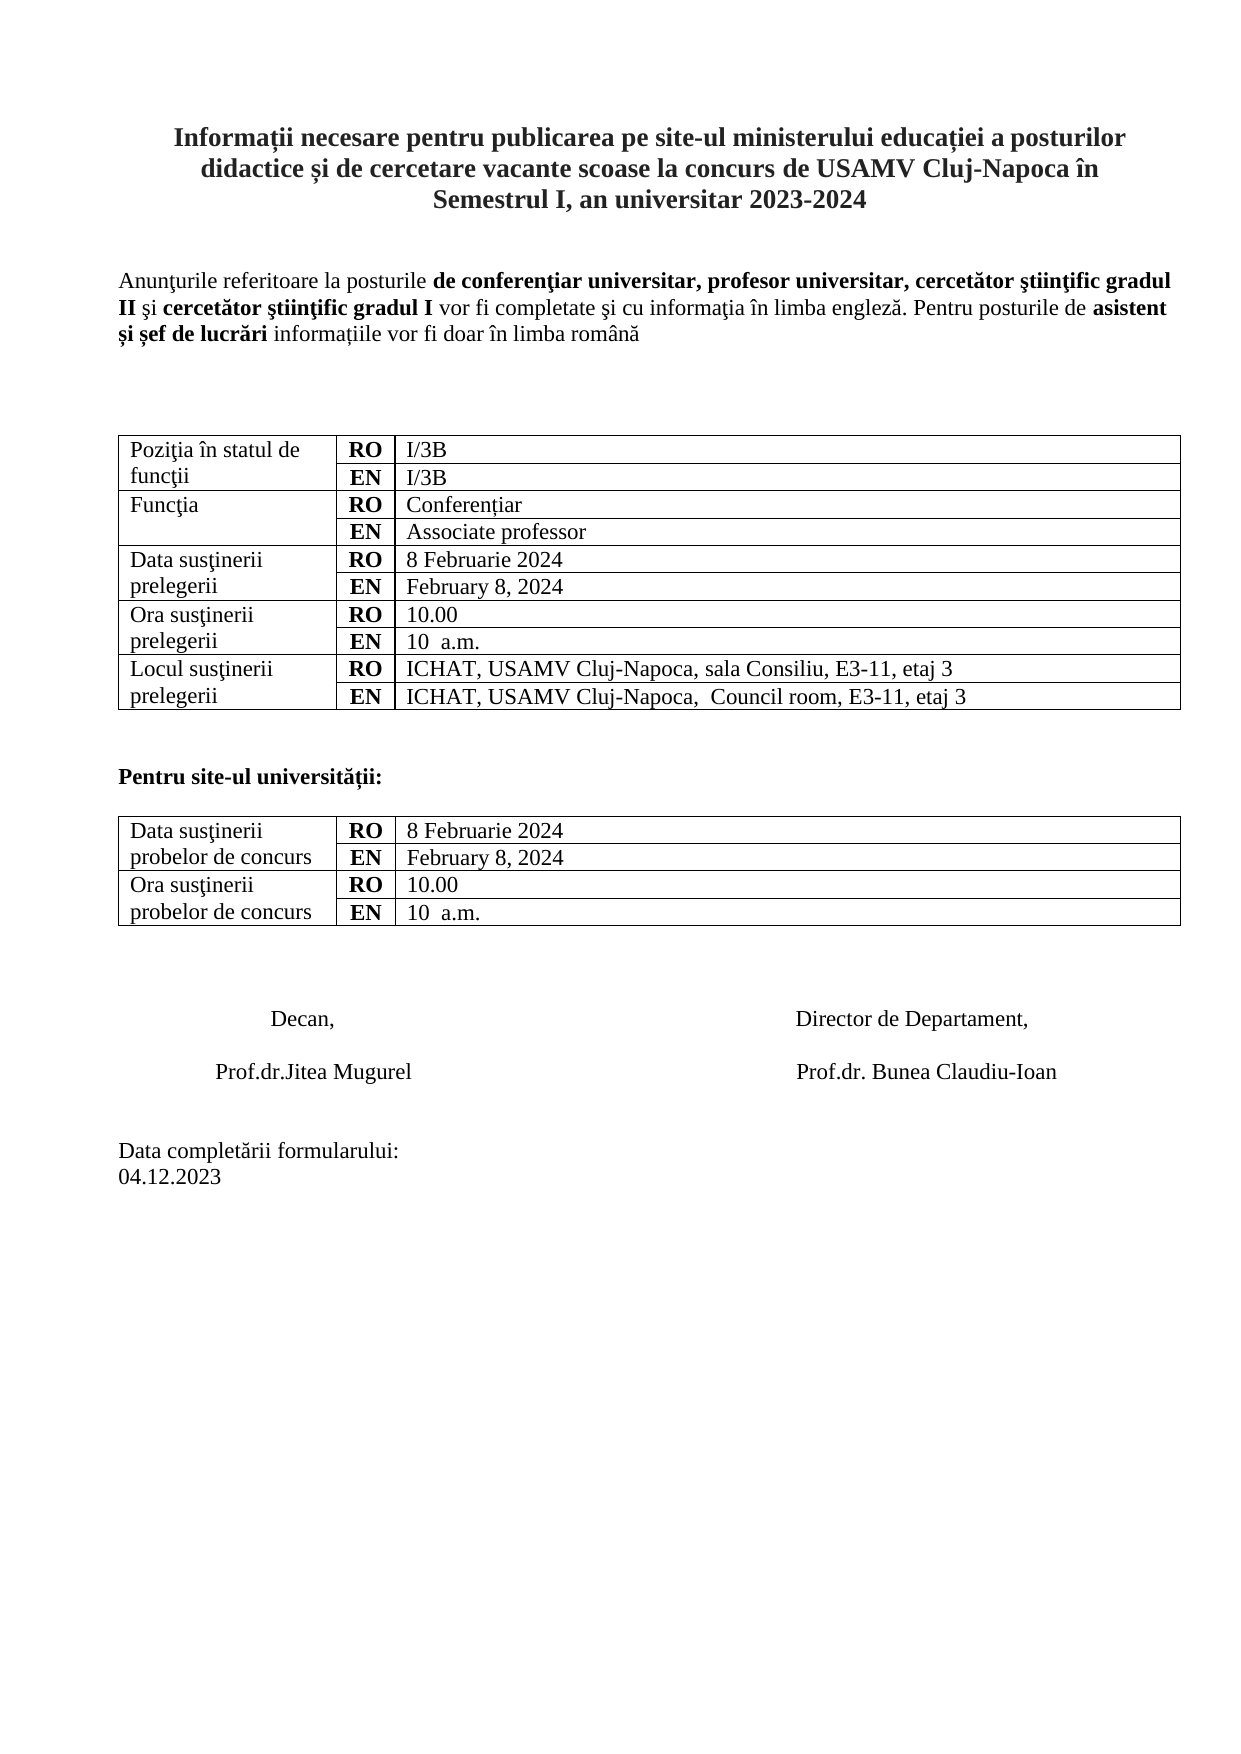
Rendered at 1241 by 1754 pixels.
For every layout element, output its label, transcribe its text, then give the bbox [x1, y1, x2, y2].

table_cell I/3B [396, 464, 1180, 490]
table_cell Ora susţinerii prelegerii [119, 601, 336, 654]
table_cell EN [337, 464, 394, 490]
table_cell ICHAT, USAMV Cluj-Napoca, Council room, E3-11, etaj 3 [396, 683, 1180, 709]
table_cell 8 Februarie 2024 [396, 546, 1180, 572]
table_cell Conferențiar [396, 491, 1180, 517]
text Anunţurile referitoare la posturile de conferenţiar universitar, profesor universitar, cercetător ştiinţific gradul II şi cercetător ştiinţific gradul I vor fi completate şi cu informaţia în limba engleză. Pentru posturile de asistent și șef de lucrări informațiile vor fi doar în limba română [118, 267, 1181, 347]
table_cell February 8, 2024 [396, 844, 1180, 870]
table_header Data susţinerii probelor de concurs [119, 817, 336, 870]
table_cell EN [337, 573, 394, 599]
text Informații necesare pentru publicarea pe site-ul ministerului educației a posturilor didactice și de cercetare vacante scoase la concurs de USAMV Cluj-Napoca în [118, 121, 1181, 184]
table_cell 10 a.m. [396, 899, 1180, 925]
table_cell RO [337, 546, 394, 572]
table_cell RO [337, 655, 394, 682]
table_header Poziţia în statul de funcţii [119, 436, 336, 490]
text 04.12.2023 [118, 1163, 1181, 1190]
table_cell Ora susţinerii probelor de concurs [119, 871, 336, 925]
table_cell Locul susţinerii prelegerii [119, 655, 336, 709]
table_cell February 8, 2024 [396, 573, 1180, 599]
table_cell EN [337, 683, 394, 709]
text Prof.dr.Jitea Mugurel Prof.dr. Bunea Claudiu-Ioan [118, 1058, 1181, 1084]
table_header RO [337, 436, 394, 463]
table_cell RO [337, 601, 394, 627]
text Pentru site-ul universității: [118, 763, 1181, 789]
table_header I/3B [396, 436, 1180, 463]
table_cell EN [337, 519, 394, 545]
text Semestrul I, an universitar 2023-2024 [118, 184, 1181, 215]
table_cell EN [337, 628, 394, 654]
table_header 8 Februarie 2024 [396, 817, 1180, 843]
table_cell 10.00 [396, 871, 1180, 898]
table_cell 10.00 [396, 601, 1180, 627]
table_cell Funcţia [119, 491, 336, 545]
text Decan, Director de Departament, [118, 1005, 1181, 1032]
table_cell ICHAT, USAMV Cluj-Napoca, sala Consiliu, E3-11, etaj 3 [396, 655, 1180, 682]
table_cell Associate professor [396, 519, 1180, 545]
text Data completării formularului: [118, 1137, 1181, 1163]
table_cell Data susţinerii prelegerii [119, 546, 336, 599]
table_cell 10 a.m. [396, 628, 1180, 654]
table_cell RO [337, 491, 394, 517]
